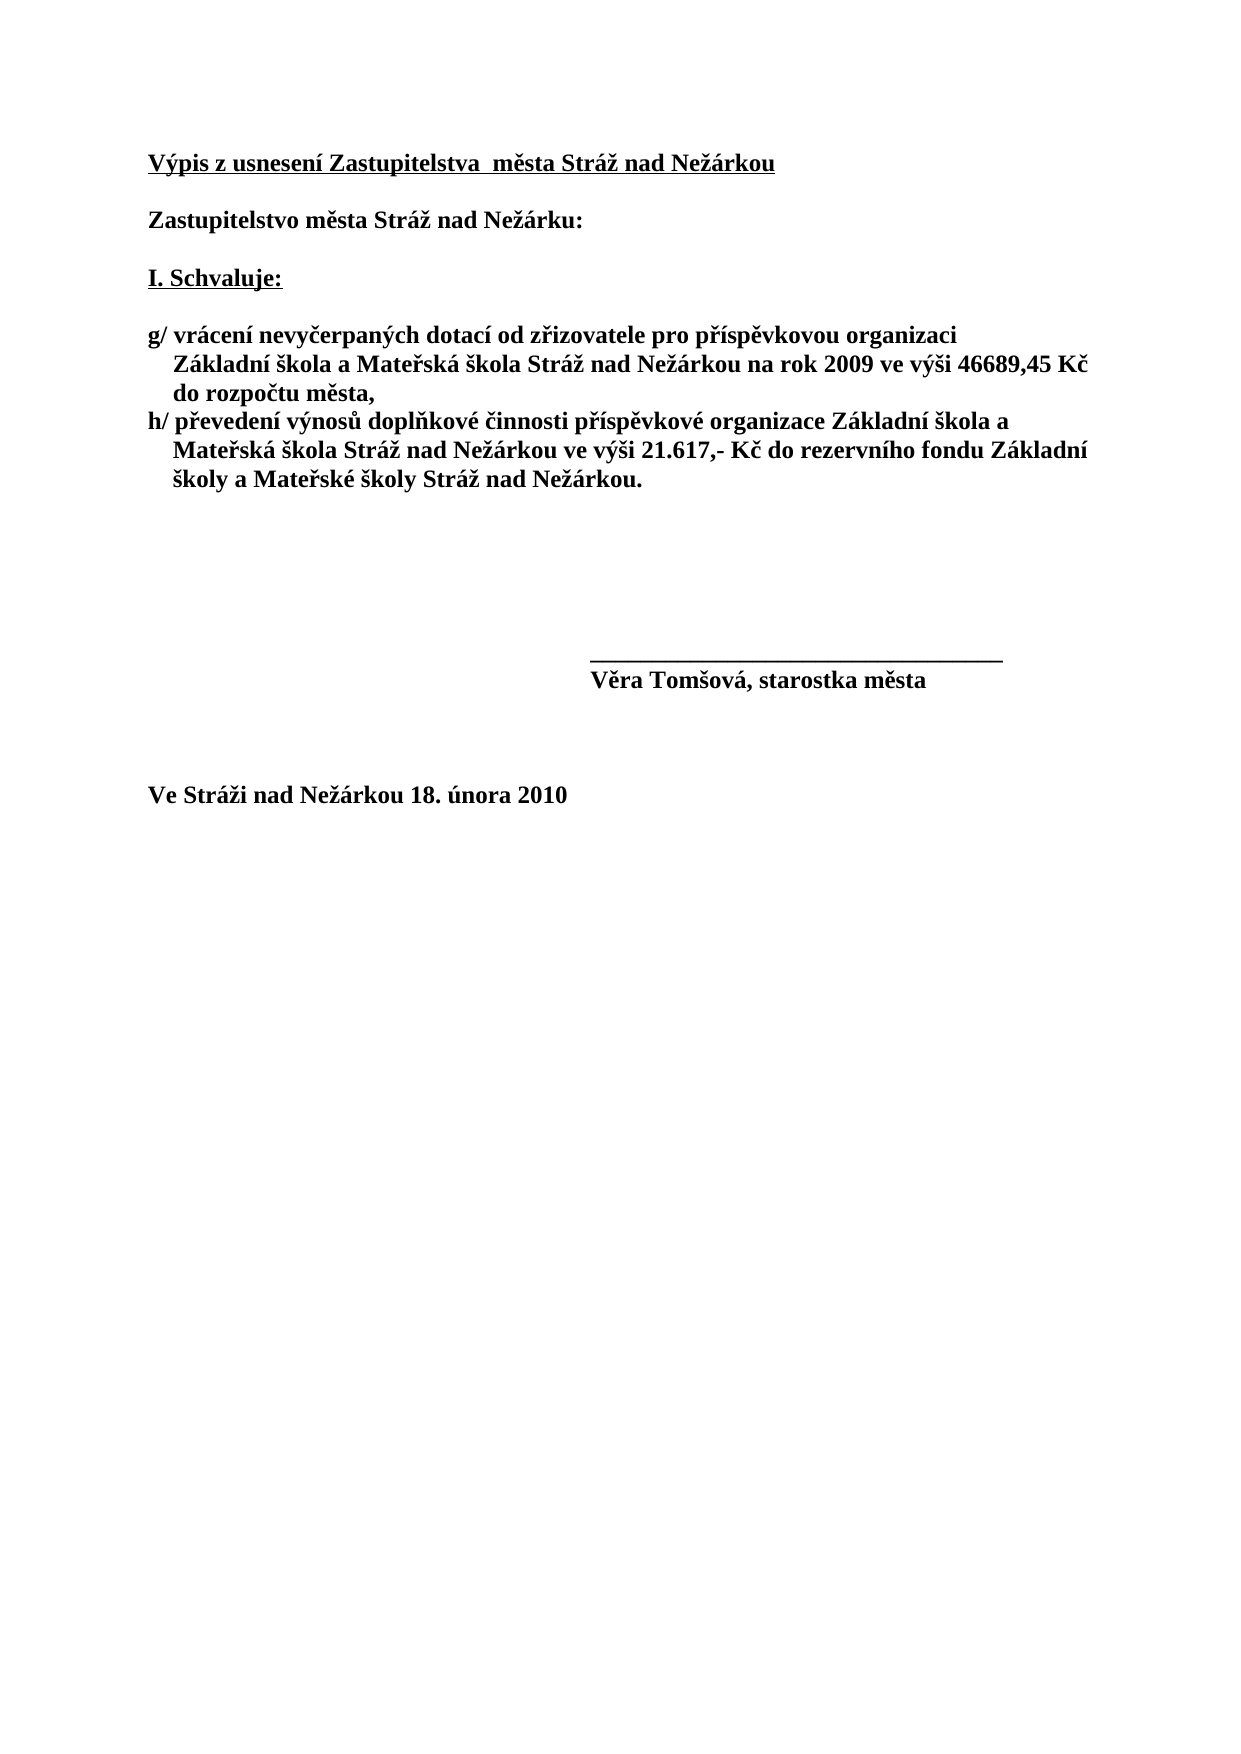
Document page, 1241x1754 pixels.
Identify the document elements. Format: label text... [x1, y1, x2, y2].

text Mateřská škola Stráž nad Nežárkou ve výši 21.617,- Kč do rezervního fondu Základní [148, 435, 1093, 464]
text Výpis z usnesení Zastupitelstva města Stráž nad Nežárkou [148, 148, 1093, 176]
text Ve Stráži nad Nežárkou 18. února 2010 [148, 780, 1093, 809]
text g/ vrácení nevyčerpaných dotací od zřizovatele pro příspěvkovou organizaci [148, 320, 1093, 349]
text do rozpočtu města, [148, 378, 1093, 406]
text h/ převedení výnosů doplňkové činnosti příspěvkové organizace Základní škola a [148, 406, 1093, 435]
text _________________________________ [148, 636, 1093, 665]
text Věra Tomšová, starostka města [148, 665, 1093, 694]
text Zastupitelstvo města Stráž nad Nežárku: [148, 205, 1093, 234]
text I. Schvaluje: [148, 263, 1093, 291]
text Základní škola a Mateřská škola Stráž nad Nežárkou na rok 2009 ve výši 46689,45 Kč [148, 349, 1093, 378]
text školy a Mateřské školy Stráž nad Nežárkou. [148, 464, 1093, 493]
